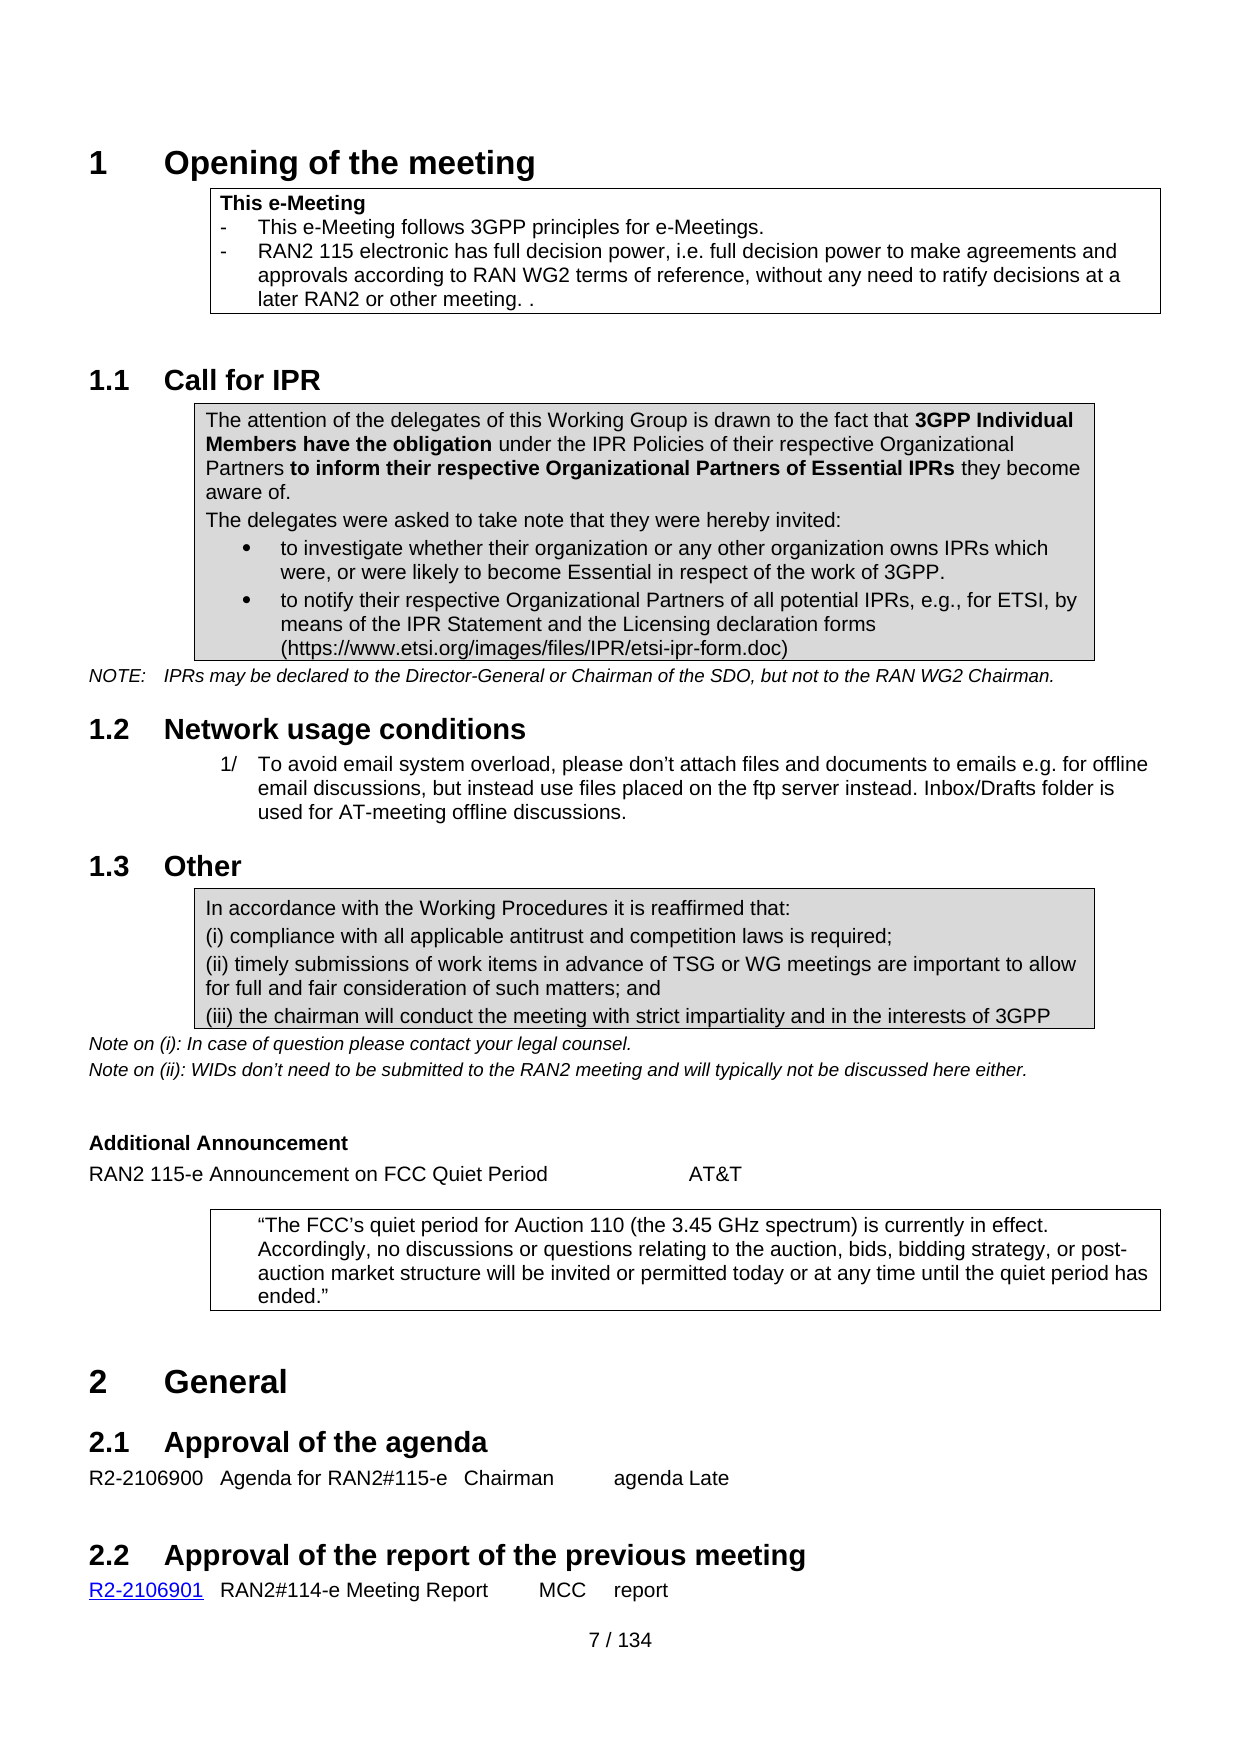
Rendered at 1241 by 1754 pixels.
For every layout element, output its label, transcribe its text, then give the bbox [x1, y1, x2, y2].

text - RAN2 115 electronic has full decision power, i.e. full decision power to make agreements and approvals according to RAN WG2 terms of reference, without any need to ratify decisions at a later RAN2 or other meeting. . [211, 236, 1160, 313]
subtitle 1.2 Network usage conditions [89, 712, 1152, 745]
text This e-Meeting [211, 189, 1160, 212]
text - This e-Meeting follows 3GPP principles for e-Meetings. [211, 212, 1160, 236]
text Note on (i): In case of question please contact your legal counsel. [89, 1033, 1152, 1055]
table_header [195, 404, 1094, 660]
text NOTE: IPRs may be declared to the Director-General or Chairman of the SDO, but not to the RAN WG2 Chairman. [89, 665, 1152, 687]
subtitle 2.2 Approval of the report of the previous meeting [89, 1538, 1152, 1572]
subtitle 1.3 Other [89, 848, 1152, 882]
subtitle 1 Opening of the meeting [89, 143, 1152, 182]
title RAN2 115-e Announcement on FCC Quiet Period AT&T [89, 1161, 1152, 1185]
text “The FCC’s quiet period for Auction 110 (the 3.45 GHz spectrum) is currently in effect. Accordingly, no discussions or questions relating to the auction, bids, bidding strategy, or post-auction market structure will be invited or permitted today or at any time until the quiet period has ended.” [211, 1210, 1160, 1310]
text Note on (ii): WIDs don’t need to be submitted to the RAN2 meeting and will typically not be discussed here either. [89, 1059, 1152, 1080]
subtitle 1.1 Call for IPR [89, 363, 1152, 396]
subtitle 2.1 Approval of the agenda [89, 1426, 1152, 1459]
text Additional Announcement [89, 1131, 1152, 1155]
text 1/ To avoid email system overload, please don’t attach files and documents to emails e.g. for offline email discussions, but instead use files placed on the ftp server instead. Inbox/Drafts folder is used for AT-meeting offline discussions. [220, 752, 1152, 823]
title R2-2106901 RAN2#114-e Meeting Report MCC report [89, 1578, 1152, 1602]
title R2-2106900 Agenda for RAN2#115-e Chairman agenda Late [89, 1465, 1152, 1489]
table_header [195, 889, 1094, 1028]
subtitle 2 General [89, 1362, 1152, 1401]
